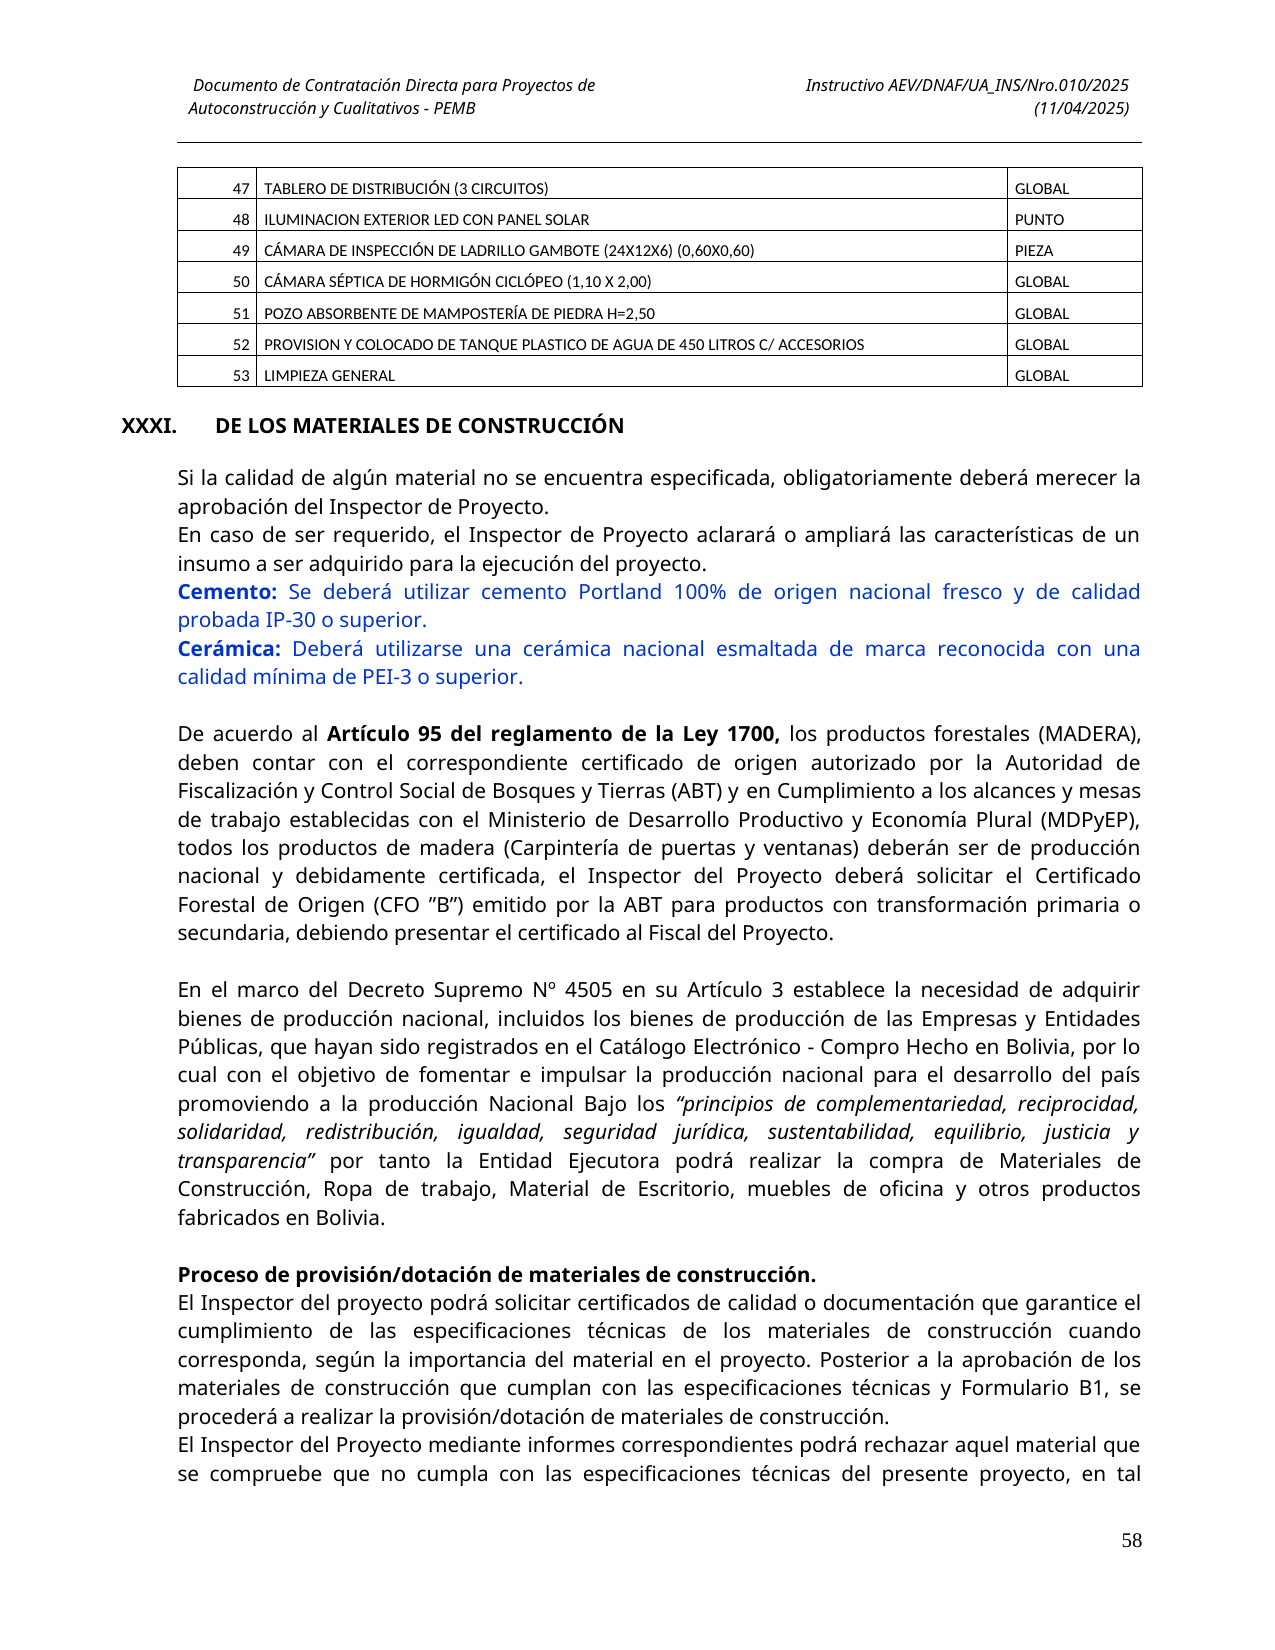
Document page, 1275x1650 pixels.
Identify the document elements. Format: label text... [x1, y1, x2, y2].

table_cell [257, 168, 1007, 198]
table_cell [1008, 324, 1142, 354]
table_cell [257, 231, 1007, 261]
text Cerámica: Deberá utilizarse una cerámica nacional esmaltada de marca reconocida con una calidad mínima de PEI-3 o superior. [177, 634, 1142, 691]
text Proceso de provisión/dotación de materiales de construcción. [177, 1260, 1142, 1288]
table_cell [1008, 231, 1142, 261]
list DE LOS MATERIALES DE CONSTRUCCIÓN [177, 411, 1142, 439]
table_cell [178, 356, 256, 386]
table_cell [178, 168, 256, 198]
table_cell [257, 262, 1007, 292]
text El Inspector del proyecto podrá solicitar certificados de calidad o documentación que garantice el cumplimiento de las especificaciones técnicas de los materiales de construcción cuando corresponda, según la importancia del material en el proyecto. Posterior a la aprobación de los materiales de construcción que cumplan con las especificaciones técnicas y Formulario B1, se procederá a realizar la provisión/dotación de materiales de construcción. [177, 1288, 1142, 1430]
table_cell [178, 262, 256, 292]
text En el marco del Decreto Supremo Nº 4505 en su Artículo 3 establece la necesidad de adquirir bienes de producción nacional, incluidos los bienes de producción de las Empresas y Entidades Públicas, que hayan sido registrados en el Catálogo Electrónico - Compro Hecho en Bolivia, por lo cual con el objetivo de fomentar e impulsar la producción nacional para el desarrollo del país promoviendo a la producción Nacional Bajo los “principios de complementariedad, reciprocidad, solidaridad, redistribución, igualdad, seguridad jurídica, sustentabilidad, equilibrio, justicia y transparencia” por tanto la Entidad Ejecutora podrá realizar la compra de Materiales de Construcción, Ropa de trabajo, Material de Escritorio, muebles de oficina y otros productos fabricados en Bolivia. [177, 975, 1142, 1231]
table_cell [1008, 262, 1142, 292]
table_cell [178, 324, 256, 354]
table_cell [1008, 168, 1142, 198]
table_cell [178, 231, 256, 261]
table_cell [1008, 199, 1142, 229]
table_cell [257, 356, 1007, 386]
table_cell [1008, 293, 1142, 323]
text De acuerdo al Artículo 95 del reglamento de la Ley 1700, los productos forestales (MADERA), deben contar con el correspondiente certificado de origen autorizado por la Autoridad de Fiscalización y Control Social de Bosques y Tierras (ABT) y en Cumplimiento a los alcances y mesas de trabajo establecidas con el Ministerio de Desarrollo Productivo y Economía Plural (MDPyEP), todos los productos de madera (Carpintería de puertas y ventanas) deberán ser de producción nacional y debidamente certificada, el Inspector del Proyecto deberá solicitar el Certificado Forestal de Origen (CFO ”B”) emitido por la ABT para productos con transformación primaria o secundaria, debiendo presentar el certificado al Fiscal del Proyecto. [177, 719, 1142, 947]
text En caso de ser requerido, el Inspector de Proyecto aclarará o ampliará las características de un insumo a ser adquirido para la ejecución del proyecto. [177, 520, 1142, 577]
text Si la calidad de algún material no se encuentra especificada, obligatoriamente deberá merecer la aprobación del Inspector de Proyecto. [177, 463, 1142, 520]
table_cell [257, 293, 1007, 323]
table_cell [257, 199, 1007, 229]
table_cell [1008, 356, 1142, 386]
text Cemento: Se deberá utilizar cemento Portland 100% de origen nacional fresco y de calidad probada IP-30 o superior. [177, 577, 1142, 634]
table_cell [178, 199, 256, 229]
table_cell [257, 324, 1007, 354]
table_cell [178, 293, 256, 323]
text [177, 1430, 1142, 1487]
